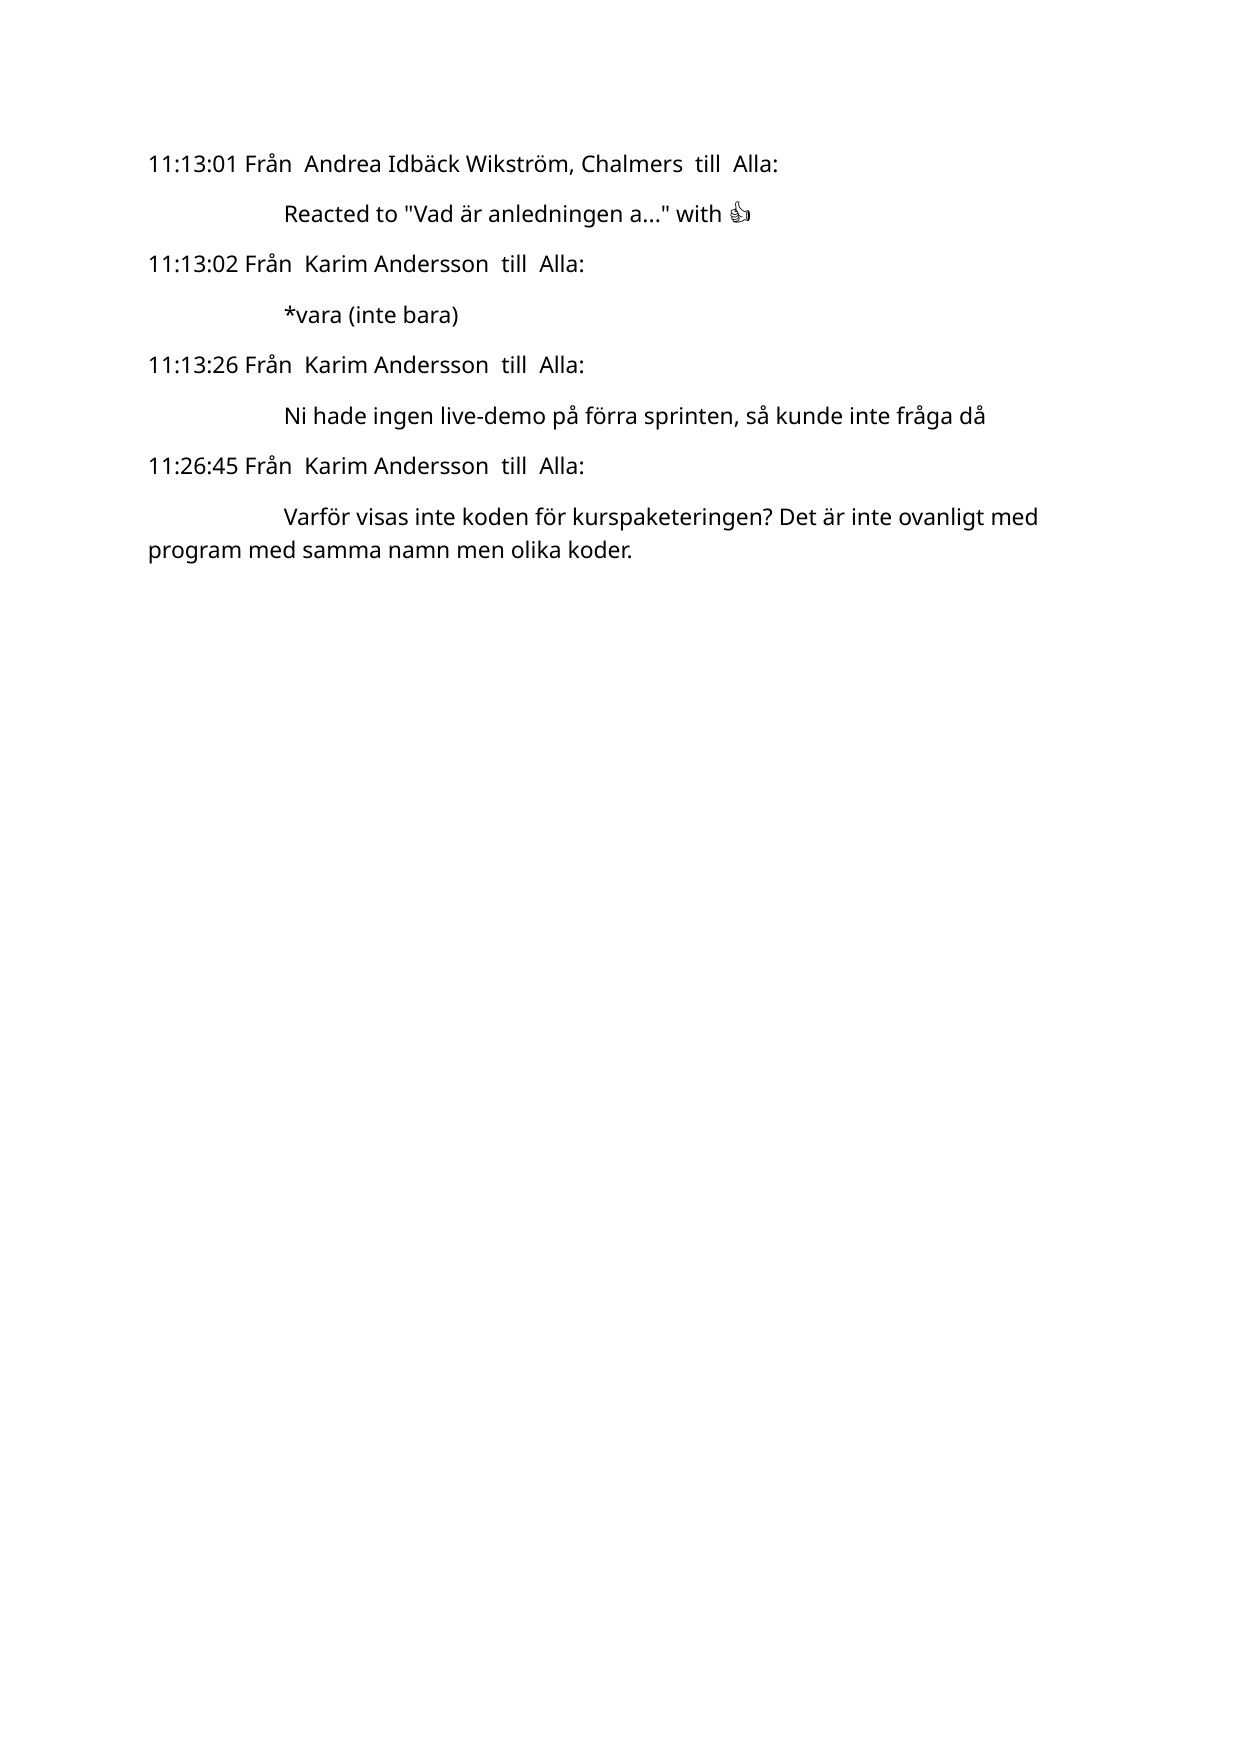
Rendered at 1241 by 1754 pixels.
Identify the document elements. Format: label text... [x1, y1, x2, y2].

text *vara (inte bara) [148, 299, 1093, 330]
text 11:13:01 Från Andrea Idbäck Wikström, Chalmers till Alla: [148, 148, 1093, 179]
text 11:26:45 Från Karim Andersson till Alla: [148, 450, 1093, 481]
text Varför visas inte koden för kurspaketeringen? Det är inte ovanligt med program med samma namn men olika koder. [148, 501, 1093, 566]
text Reacted to "Vad är anledningen a..." with 👍 [148, 198, 1093, 229]
text Ni hade ingen live-demo på förra sprinten, så kunde inte fråga då [148, 400, 1093, 431]
text 11:13:26 Från Karim Andersson till Alla: [148, 349, 1093, 381]
text 11:13:02 Från Karim Andersson till Alla: [148, 248, 1093, 280]
